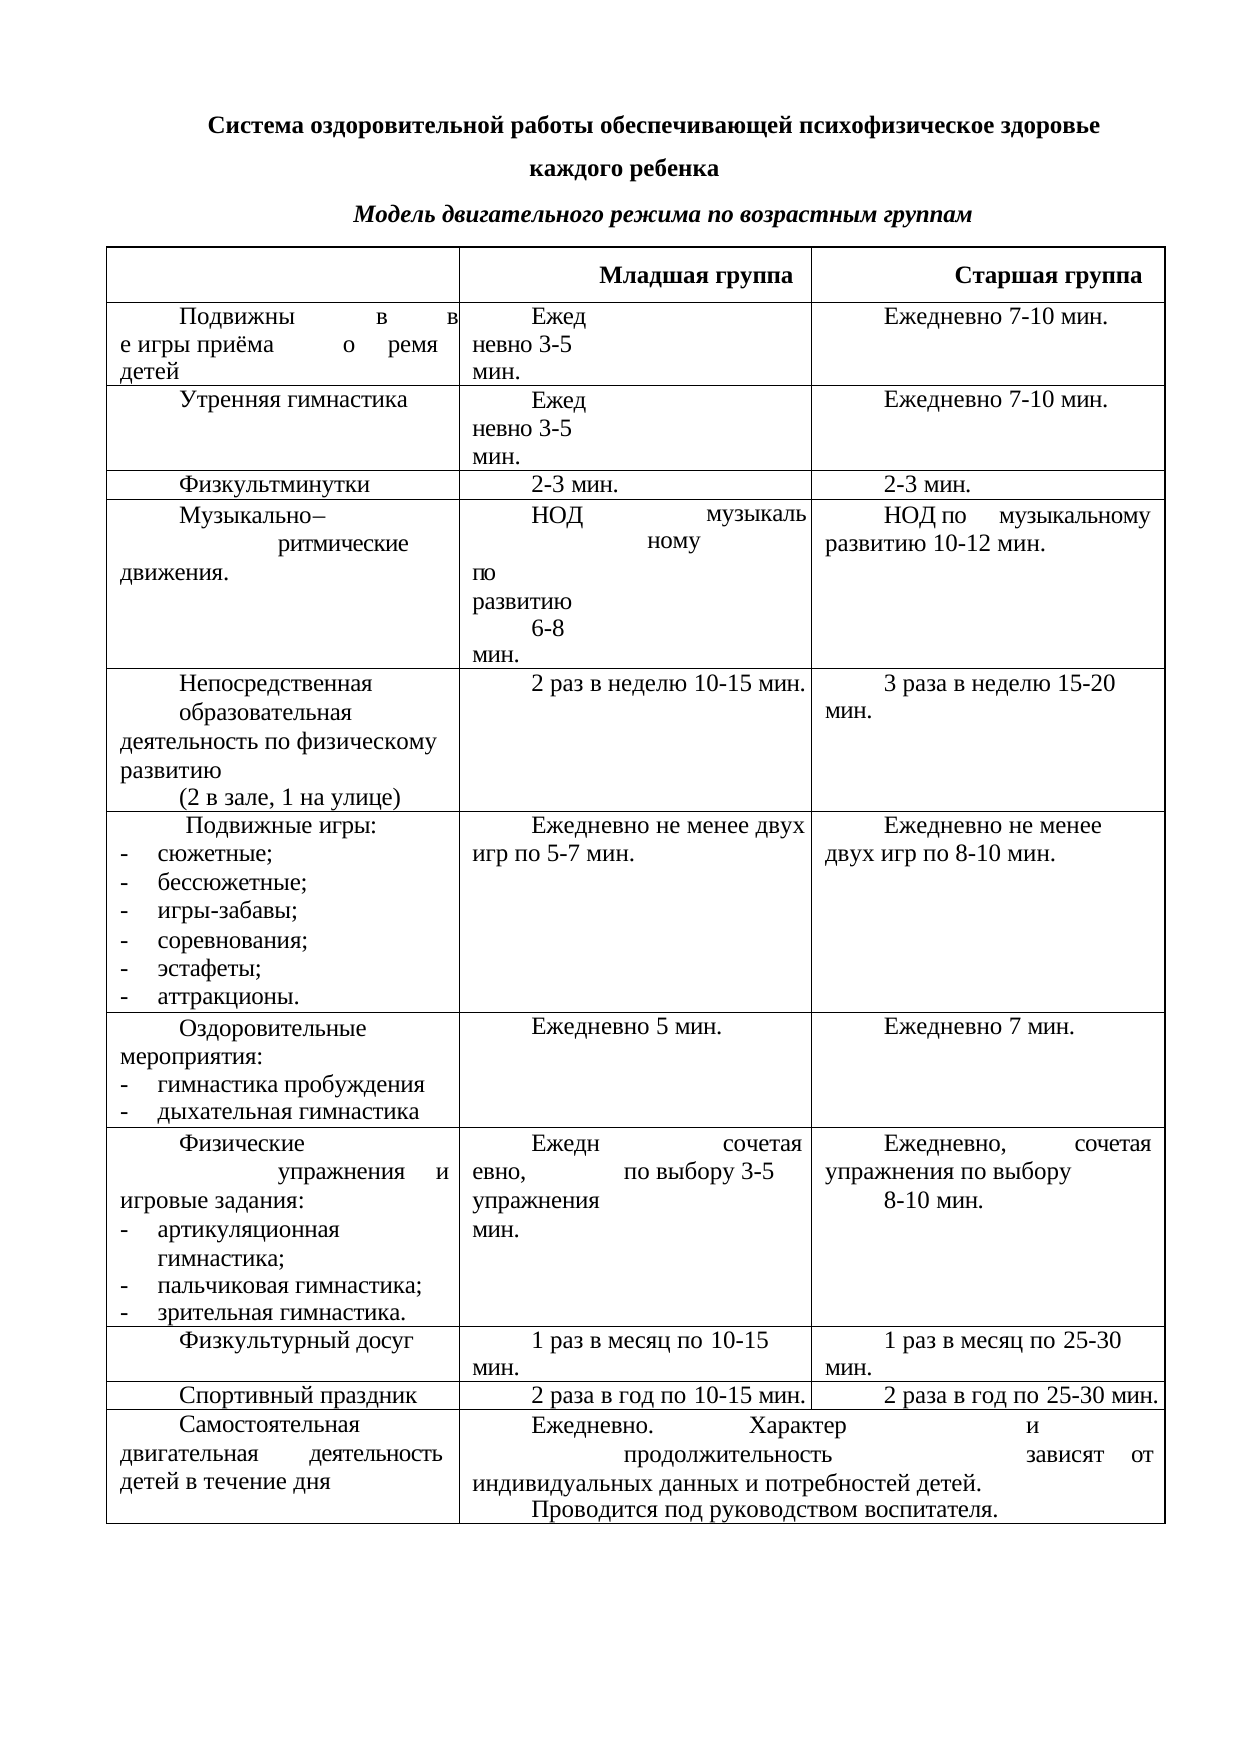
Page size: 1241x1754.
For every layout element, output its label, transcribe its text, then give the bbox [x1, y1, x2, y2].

table_cell музыкальному [612, 500, 811, 668]
table_cell Ежедневно не менее двух игр по 8-10 мин. [812, 812, 1164, 1012]
table_cell Спортивный праздник [107, 1382, 459, 1409]
table_cell 2-3 мин. [812, 471, 1164, 499]
table_cell Ежедневно 3-5 мин. [460, 303, 811, 385]
table_cell во [324, 303, 376, 385]
table_cell время [376, 303, 459, 385]
table_cell НОД по музыкальному развитию 10-12 мин. [812, 500, 1164, 668]
table_cell Ежедневно. Характер и продолжительность зависят от индивидуальных данных и потребностей детей. Проводится под руководством воспитателя. [460, 1410, 1164, 1523]
table_cell Ежедневно 3-5 мин. [460, 386, 811, 470]
table_cell 2 раз в неделю 10-15 мин. [460, 669, 811, 811]
table_cell Утренняя гимнастика [107, 386, 459, 470]
table_cell 3 раза в неделю 15-20 мин. [812, 669, 1164, 811]
subtitle Система оздоровительной работы обеспечивающей психофизическое здоровье каждого ребенка [137, 110, 1111, 182]
table_cell НОД по развитию 6-8 мин. [460, 500, 612, 668]
subtitle Модель двигательного режима по возрастным группам [156, 199, 1111, 228]
table_cell Самостоятельная двигательная деятельность детей в течение дня [107, 1410, 459, 1523]
table_header [107, 248, 459, 302]
table_cell Ежедневно 5 мин. [460, 1013, 811, 1127]
table_cell 1 раз в месяц по 25-30 мин. [812, 1327, 1164, 1381]
table_header Старшая группа [812, 248, 1164, 302]
table_header Младшая группа [460, 248, 811, 302]
table_cell Ежедневно, упражнения мин. [460, 1128, 612, 1326]
table_cell Ежедневно, сочетая упражнения по выбору 8-10 мин. [812, 1128, 1164, 1326]
table_cell Физические упражнения и игровые задания: артикуляционная гимнастика; пальчиковая гимнастика; зрительная гимнастика. [107, 1128, 459, 1326]
table_cell Ежедневно 7-10 мин. [812, 386, 1164, 470]
table_cell Музыкально – ритмические движения. [107, 500, 459, 668]
table_cell 2-3 мин. [460, 471, 811, 499]
table_cell 2 раза в год по 10-15 мин. [460, 1382, 811, 1409]
table_cell Непосредственная образовательная деятельность по физическому развитию (2 в зале, 1 на улице) [107, 669, 459, 811]
table_cell Ежедневно 7 мин. [812, 1013, 1164, 1127]
table_cell Физкультминутки [107, 471, 459, 499]
table_cell сочетая по выбору 3-5 [612, 1128, 811, 1326]
table_cell Ежедневно 7-10 мин. [812, 303, 1164, 385]
table_cell 2 раза в год по 25-30 мин. [812, 1382, 1164, 1409]
table_cell Физкультурный досуг [107, 1327, 459, 1381]
table_cell Подвижные игры: сюжетные; бессюжетные; игры-забавы; соревнования; эстафеты; аттракционы. [107, 812, 459, 1012]
table_cell 1 раз в месяц по 10-15 мин. [460, 1327, 811, 1381]
table_cell Оздоровительные мероприятия: гимнастика пробуждения дыхательная гимнастика [107, 1013, 459, 1127]
table_cell Ежедневно не менее двух игр по 5-7 мин. [460, 812, 811, 1012]
table_cell Подвижные игры приёма детей [107, 303, 324, 385]
